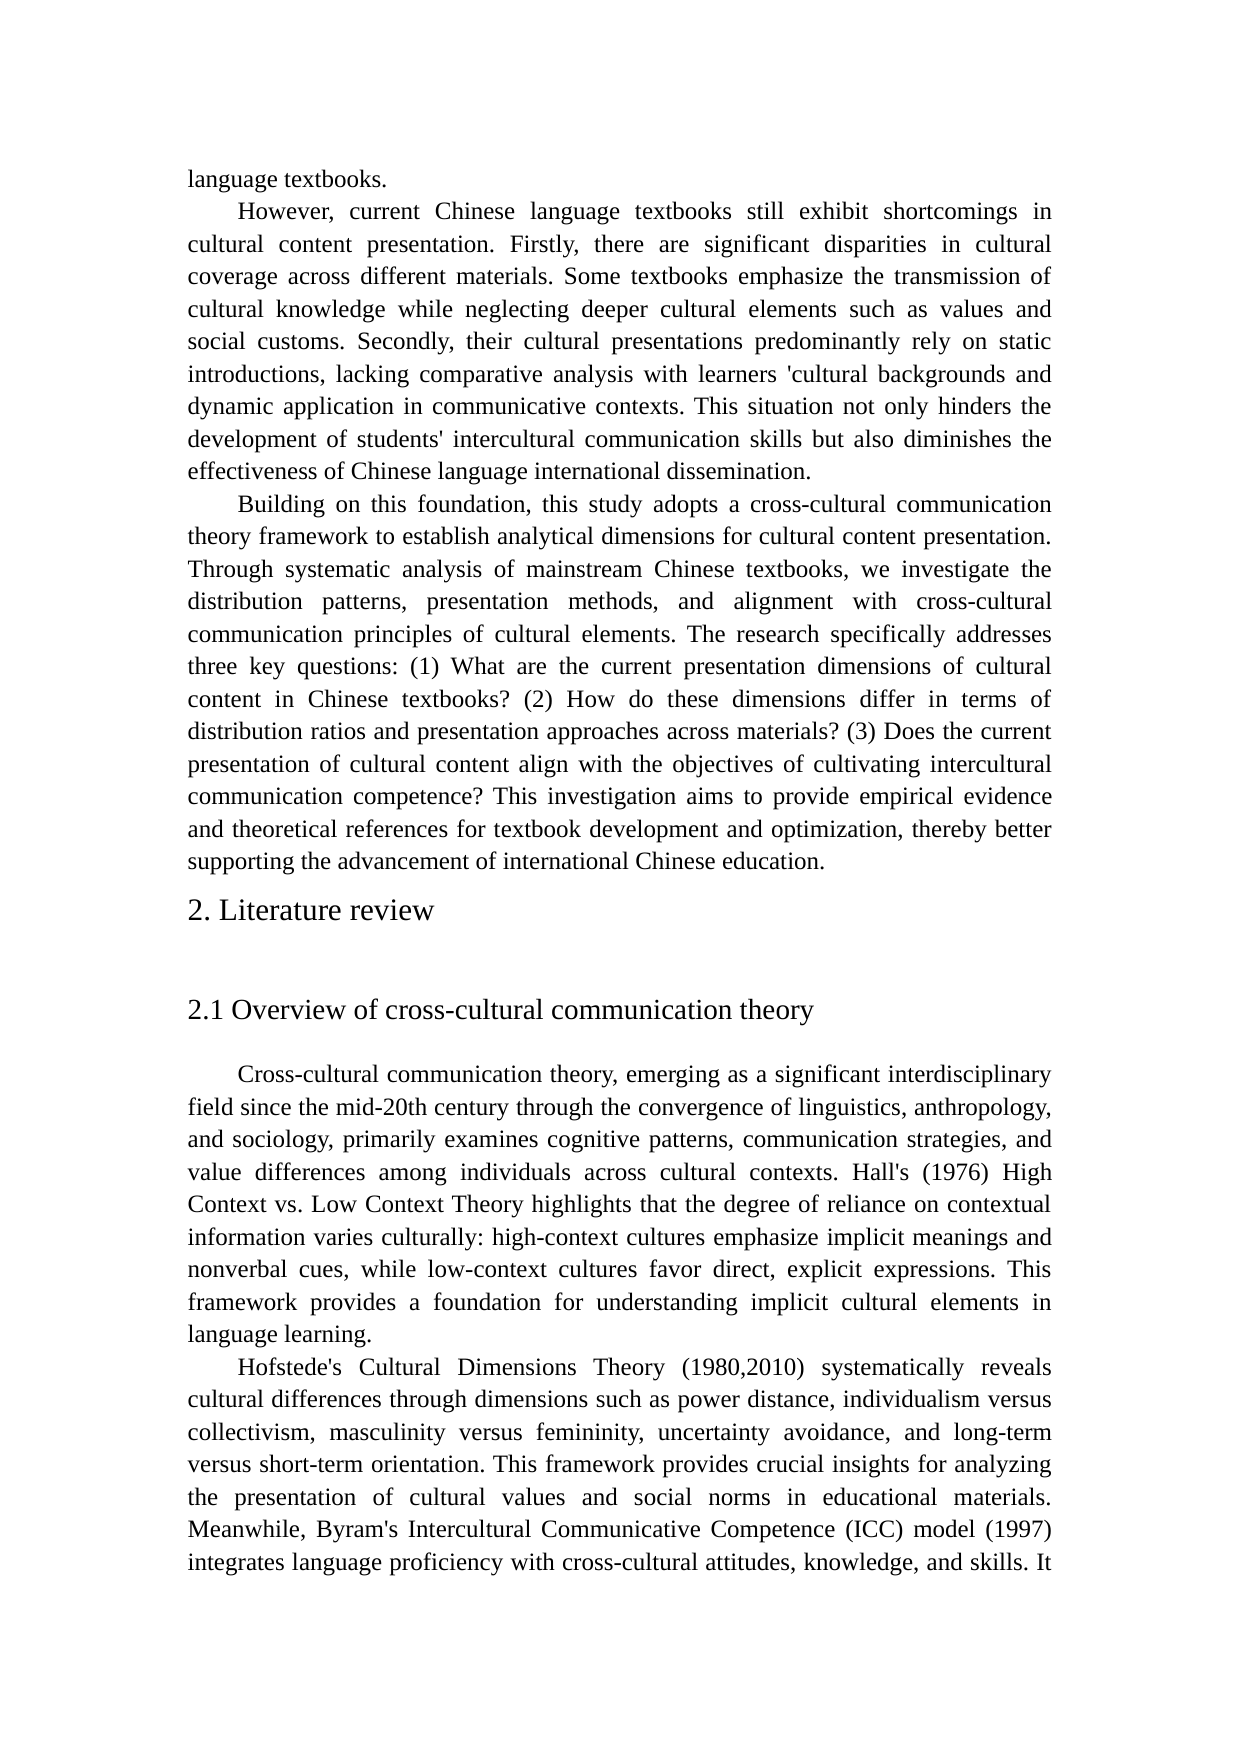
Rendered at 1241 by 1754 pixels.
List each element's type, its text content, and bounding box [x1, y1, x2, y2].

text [187, 162, 1053, 194]
text However, current Chinese language textbooks still exhibit shortcomings in cultural content presentation. Firstly, there are significant disparities in cultural coverage across different materials. Some textbooks emphasize the transmission of cultural knowledge while neglecting deeper cultural elements such as values and social customs. Secondly, their cultural presentations predominantly rely on static introductions, lacking comparative analysis with learners 'cultural backgrounds and dynamic application in communicative contexts. This situation not only hinders the development of students' intercultural communication skills but also diminishes the effectiveness of Chinese language international dissemination. [187, 194, 1053, 487]
subtitle 2. Literature review [187, 877, 1053, 942]
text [187, 1350, 1053, 1577]
subtitle 2.1 Overview of cross-cultural communication theory [187, 976, 1053, 1041]
text Building on this foundation, this study adopts a cross-cultural communication theory framework to establish analytical dimensions for cultural content presentation. Through systematic analysis of mainstream Chinese textbooks, we investigate the distribution patterns, presentation methods, and alignment with cross-cultural communication principles of cultural elements. The research specifically addresses three key questions: (1) What are the current presentation dimensions of cultural content in Chinese textbooks? (2) How do these dimensions differ in terms of distribution ratios and presentation approaches across materials? (3) Does the current presentation of cultural content align with the objectives of cultivating intercultural communication competence? This investigation aims to provide empirical evidence and theoretical references for textbook development and optimization, thereby better supporting the advancement of international Chinese education. [187, 487, 1053, 877]
text Cross-cultural communication theory, emerging as a significant interdisciplinary field since the mid-20th century through the convergence of linguistics, anthropology, and sociology, primarily examines cognitive patterns, communication strategies, and value differences among individuals across cultural contexts. Hall's (1976) High Context vs. Low Context Theory highlights that the degree of reliance on contextual information varies culturally: high-context cultures emphasize implicit meanings and nonverbal cues, while low-context cultures favor direct, explicit expressions. This framework provides a foundation for understanding implicit cultural elements in language learning. [187, 1057, 1053, 1350]
